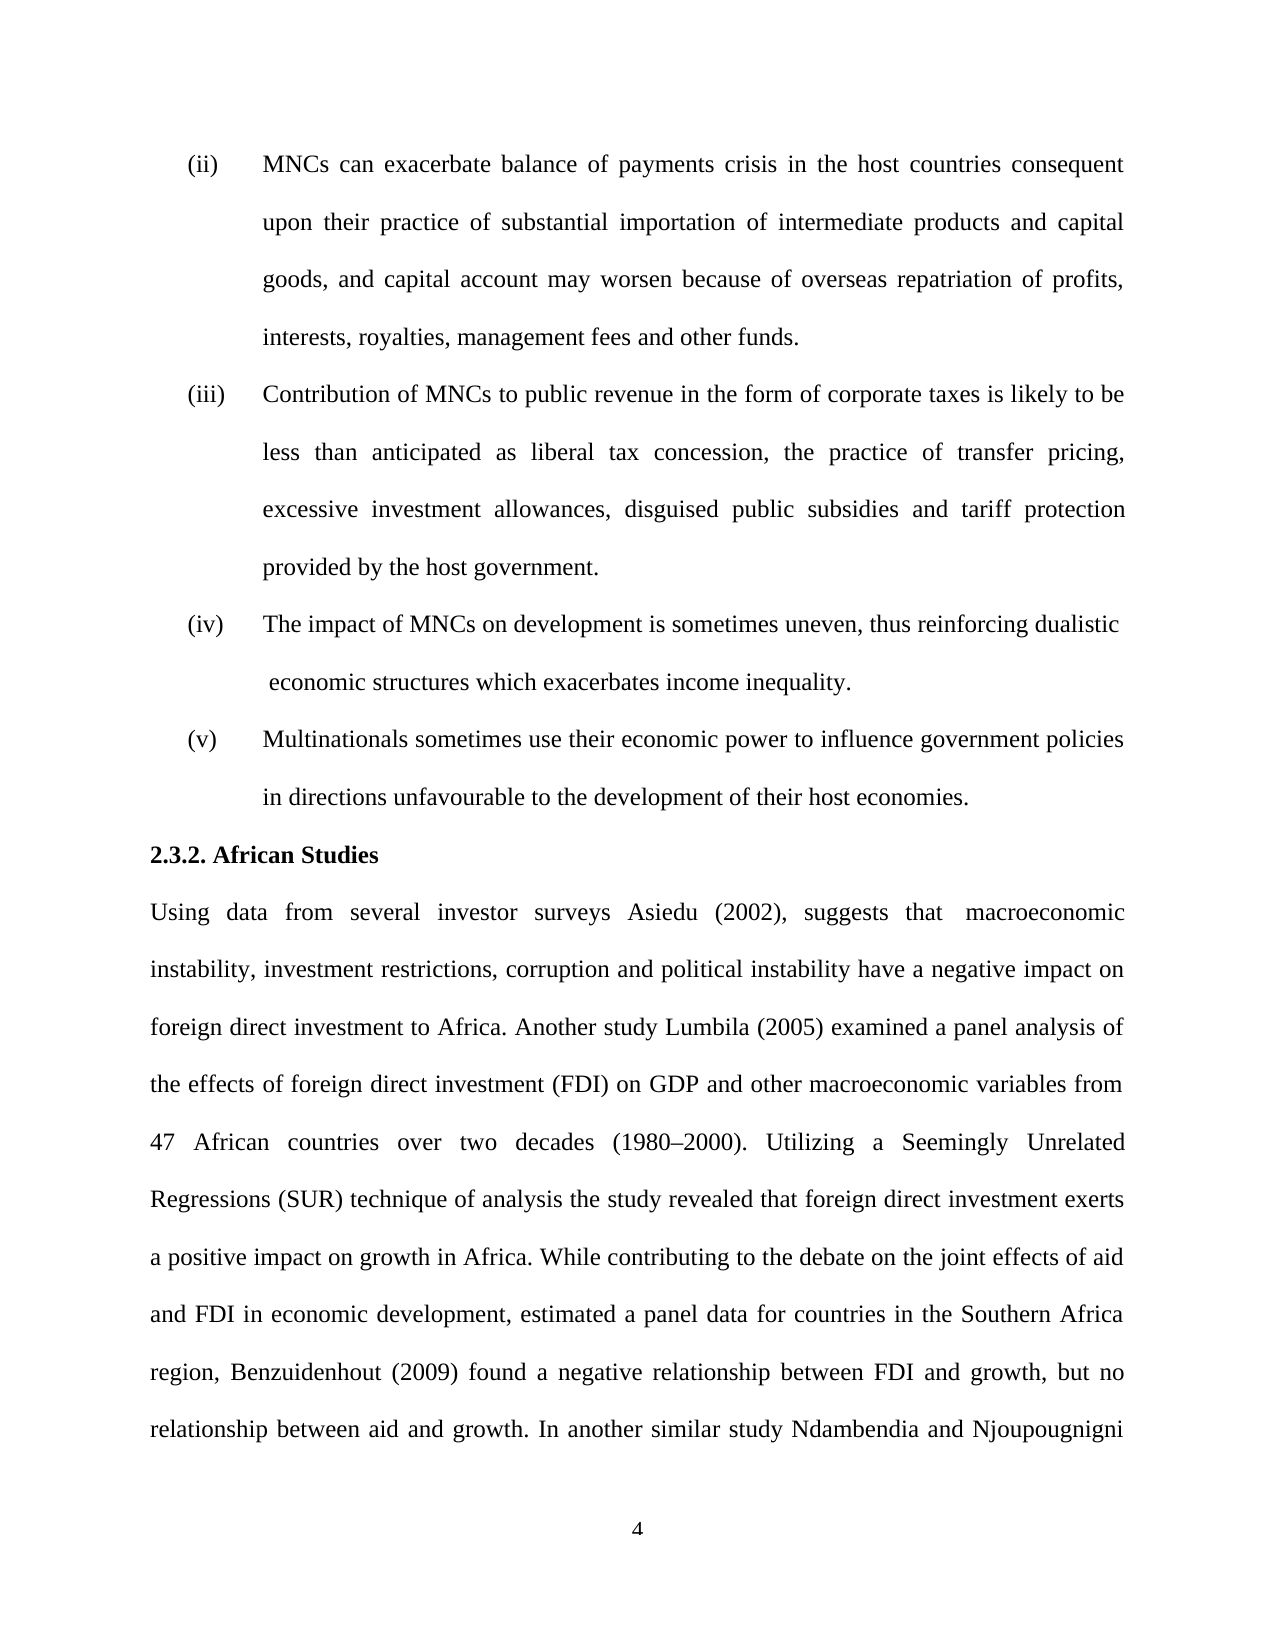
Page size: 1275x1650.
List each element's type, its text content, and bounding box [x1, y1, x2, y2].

list Contribution of MNCs to public revenue in the form of corporate taxes is likely to be less than anticipated as liberal tax concession, the practice of transfer pricing, excessive investment allowances, disguised public subsidies and tariff protection provided by the host government. [187, 379, 1126, 580]
list Multinationals sometimes use their economic power to influence government policies in directions unfavourable to the development of their host economies. [187, 724, 1125, 811]
text Using data from several investor surveys Asiedu (2002), suggests that macroeconomic instability, investment restrictions, corruption and political instability have a negative impact on foreign direct investment to Africa. Another study Lumbila (2005) examined a panel analysis of the effects of foreign direct investment (FDI) on GDP and other macroeconomic variables from [150, 897, 1125, 1098]
list The impact of MNCs on development is sometimes uneven, thus reinforcing dualistic economic structures which exacerbates income inequality. [187, 609, 1119, 696]
list MNCs can exacerbate balance of payments crisis in the host countries consequent upon their practice of substantial importation of intermediate products and capital goods, and capital account may worsen because of overseas repatriation of profits, interests, royalties, management fees and other funds. [187, 149, 1125, 350]
text 47 African countries over two decades (1980–2000). Utilizing a Seemingly Unrelated Regressions (SUR) technique of analysis the study revealed that foreign direct investment exerts a positive impact on growth in Africa. While contributing to the debate on the joint effects of aid and FDI in economic development, estimated a panel data for countries in the Southern Africa region, Benzuidenhout (2009) found a negative relationship between FDI and growth, but no relationship between aid and growth. In another similar study Ndambendia and Njoupougnigni [150, 1127, 1125, 1443]
subtitle African Studies [150, 840, 1175, 868]
